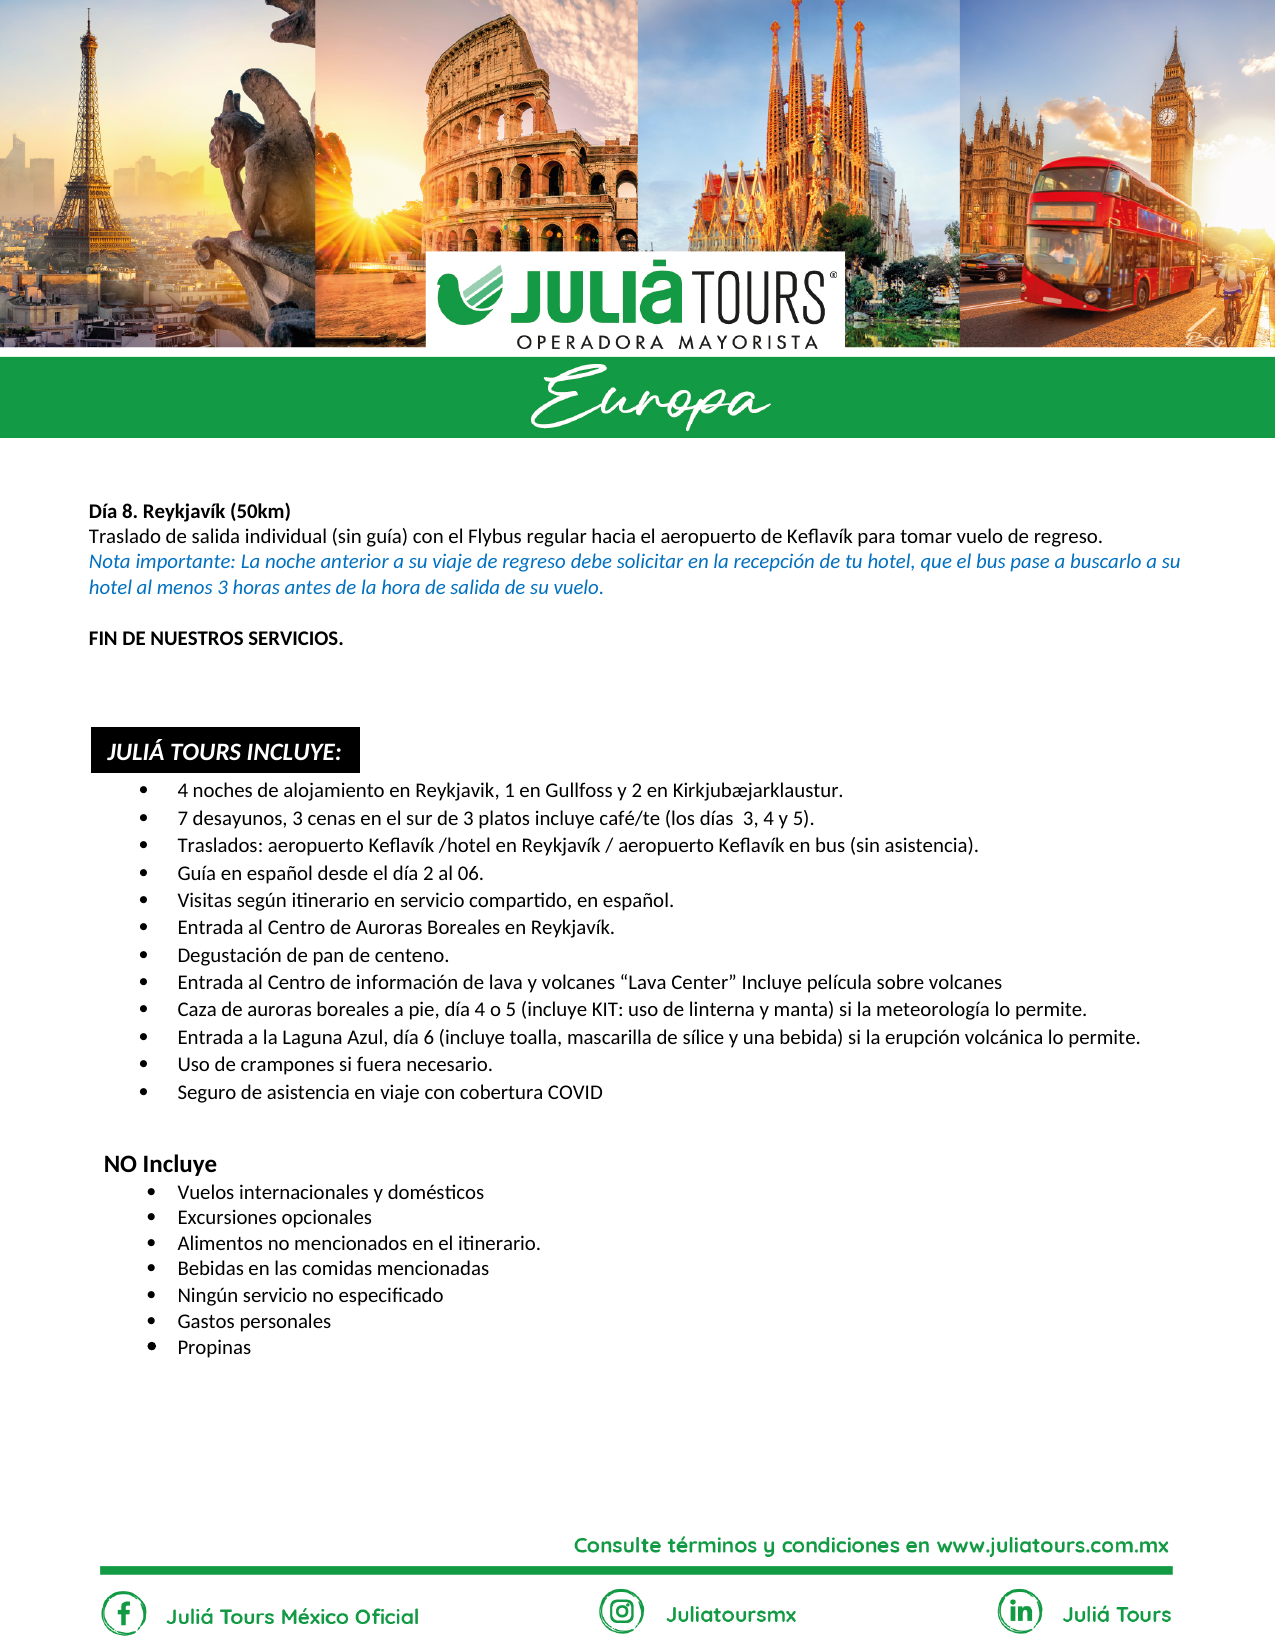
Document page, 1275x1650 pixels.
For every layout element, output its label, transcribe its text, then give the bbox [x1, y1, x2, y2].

text Nota importante: La noche anterior a su viaje de regreso debe solicitar en la recepción de tu hotel, que el bus pase a buscarlo a su hotel al menos 3 horas antes de la hora de salida de su vuelo. [89, 549, 1186, 599]
list Ningún servicio no especificado [148, 1281, 1186, 1308]
list Entrada a la Laguna Azul, día 6 (incluye toalla, mascarilla de sílice y una bebida) si la erupción volcánica lo permite. [140, 1024, 1186, 1049]
picture [0, 0, 1275, 1650]
text FIN DE NUESTROS SERVICIOS. [89, 625, 1186, 650]
text Día 8. Reykjavík (50km) [89, 498, 1186, 523]
list Gastos personales [148, 1308, 1186, 1334]
list Degustación de pan de centeno. [140, 942, 1186, 967]
list 7 desayunos, 3 cenas en el sur de 3 platos incluye café/te (los días 3, 4 y 5). [140, 805, 1186, 830]
list Bebidas en las comidas mencionadas [148, 1255, 1186, 1281]
list Excursiones opcionales [148, 1204, 1186, 1230]
text Traslado de salida individual (sin guía) con el Flybus regular hacia el aeropuerto de Keflavík para tomar vuelo de regreso. [89, 523, 1186, 549]
list Alimentos no mencionados en el itinerario. [148, 1230, 1186, 1255]
list Guía en español desde el día 2 al 06. [140, 860, 1186, 885]
list Visitas según itinerario en servicio compartido, en español. [140, 887, 1186, 912]
list Propinas [148, 1334, 1186, 1359]
list Caza de auroras boreales a pie, día 4 o 5 (incluye KIT: uso de linterna y manta) si la meteorología lo permite. [140, 997, 1186, 1022]
list Entrada al Centro de Auroras Boreales en Reykjavík. [140, 914, 1186, 940]
list Traslados: aeropuerto Keflavík /hotel en Reykjavík / aeropuerto Keflavík en bus (sin asistencia). [140, 832, 1186, 858]
list Entrada al Centro de información de lava y volcanes “Lava Center” Incluye película sobre volcanes [140, 969, 1186, 995]
list Uso de crampones si fuera necesario. [140, 1051, 1186, 1077]
text NO Incluye [103, 1148, 1186, 1179]
list Seguro de asistencia en viaje con cobertura COVID [140, 1079, 1186, 1104]
list 4 noches de alojamiento en Reykjavik, 1 en Gullfoss y 2 en Kirkjubæjarklaustur. [140, 777, 1186, 803]
list Vuelos internacionales y domésticos [148, 1179, 1186, 1204]
